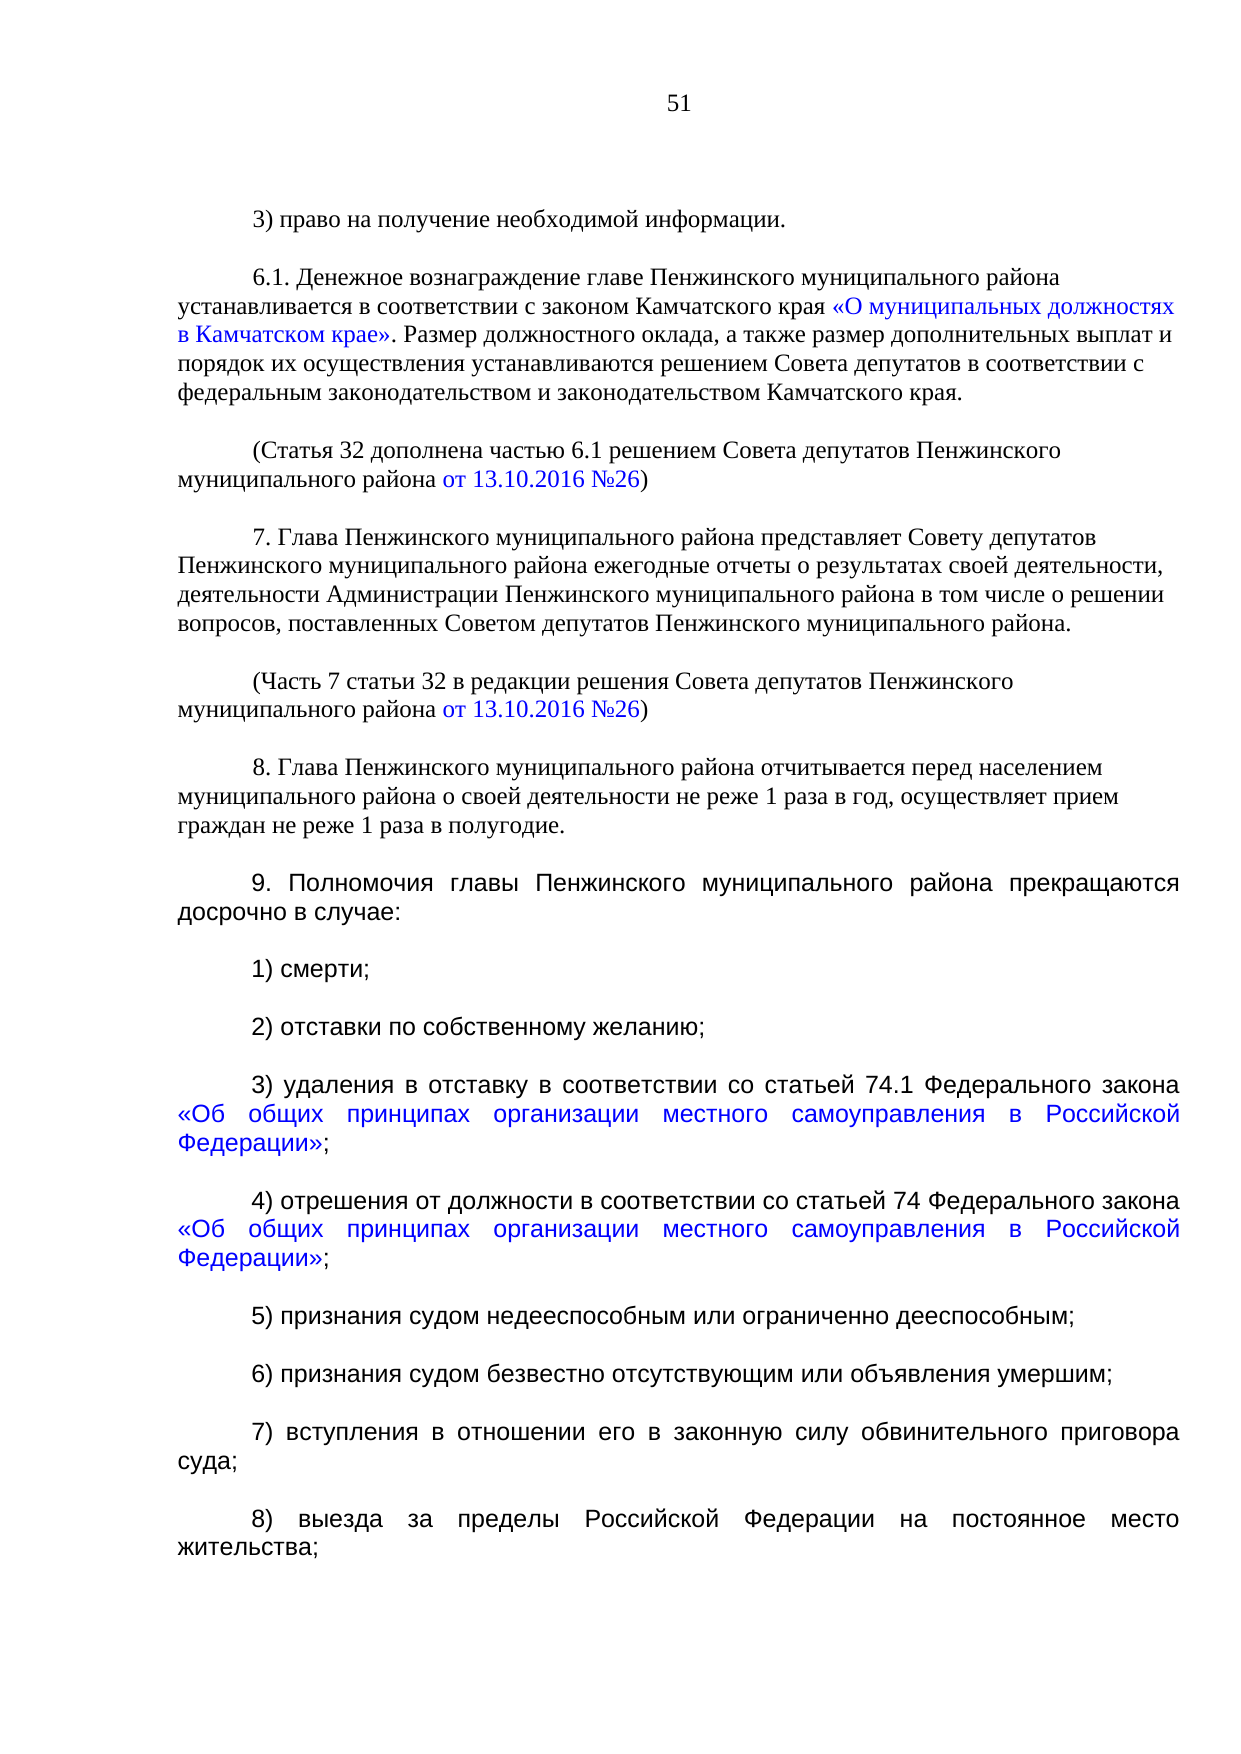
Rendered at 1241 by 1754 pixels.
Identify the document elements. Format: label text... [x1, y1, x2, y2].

text 7. Глава Пенжинского муниципального района представляет Совету депутатов Пенжинского муниципального района ежегодные отчеты о результатах своей деятельности, деятельности Администрации Пенжинского муниципального района в том числе о решении вопросов, поставленных Советом депутатов Пенжинского муниципального района. [177, 522, 1181, 637]
text 9. Полномочия главы Пенжинского муниципального района прекращаются досрочно в случае: [177, 868, 1181, 925]
text 5) признания судом недееспособным или ограниченно дееспособным; [177, 1301, 1181, 1330]
text (Статья 32 дополнена частью 6.1 решением Совета депутатов Пенжинского муниципального района от 13.10.2016 №26) [177, 435, 1181, 492]
text 2) отставки по собственному желанию; [177, 1012, 1181, 1041]
text 8) выезда за пределы Российской Федерации на постоянное место жительства; [177, 1504, 1181, 1561]
text 4) отрешения от должности в соответствии со статьей 74 Федерального закона «Об общих принципах организации местного самоуправления в Российской Федерации»; [177, 1186, 1181, 1272]
text 3) право на получение необходимой информации. [177, 204, 1181, 233]
text 8. Глава Пенжинского муниципального района отчитывается перед населением муниципального района о своей деятельности не реже 1 раза в год, осуществляет прием граждан не реже 1 раза в полугодие. [177, 752, 1181, 839]
text 6.1. Денежное вознаграждение главе Пенжинского муниципального района устанавливается в соответствии с законом Камчатского края «О муниципальных должностях в Камчатском крае». Размер должностного оклада, а также размер дополнительных выплат и порядок их осуществления устанавливаются решением Совета депутатов в соответствии с федеральным законодательством и законодательством Камчатского края. [177, 262, 1181, 406]
text 3) удаления в отставку в соответствии со статьей 74.1 Федерального закона «Об общих принципах организации местного самоуправления в Российской Федерации»; [177, 1070, 1181, 1157]
text 7) вступления в отношении его в законную силу обвинительного приговора суда; [177, 1417, 1181, 1474]
text 1) смерти; [177, 954, 1181, 983]
text (Часть 7 статьи 32 в редакции решения Совета депутатов Пенжинского муниципального района от 13.10.2016 №26) [177, 666, 1181, 723]
text 6) признания судом безвестно отсутствующим или объявления умершим; [177, 1359, 1181, 1388]
